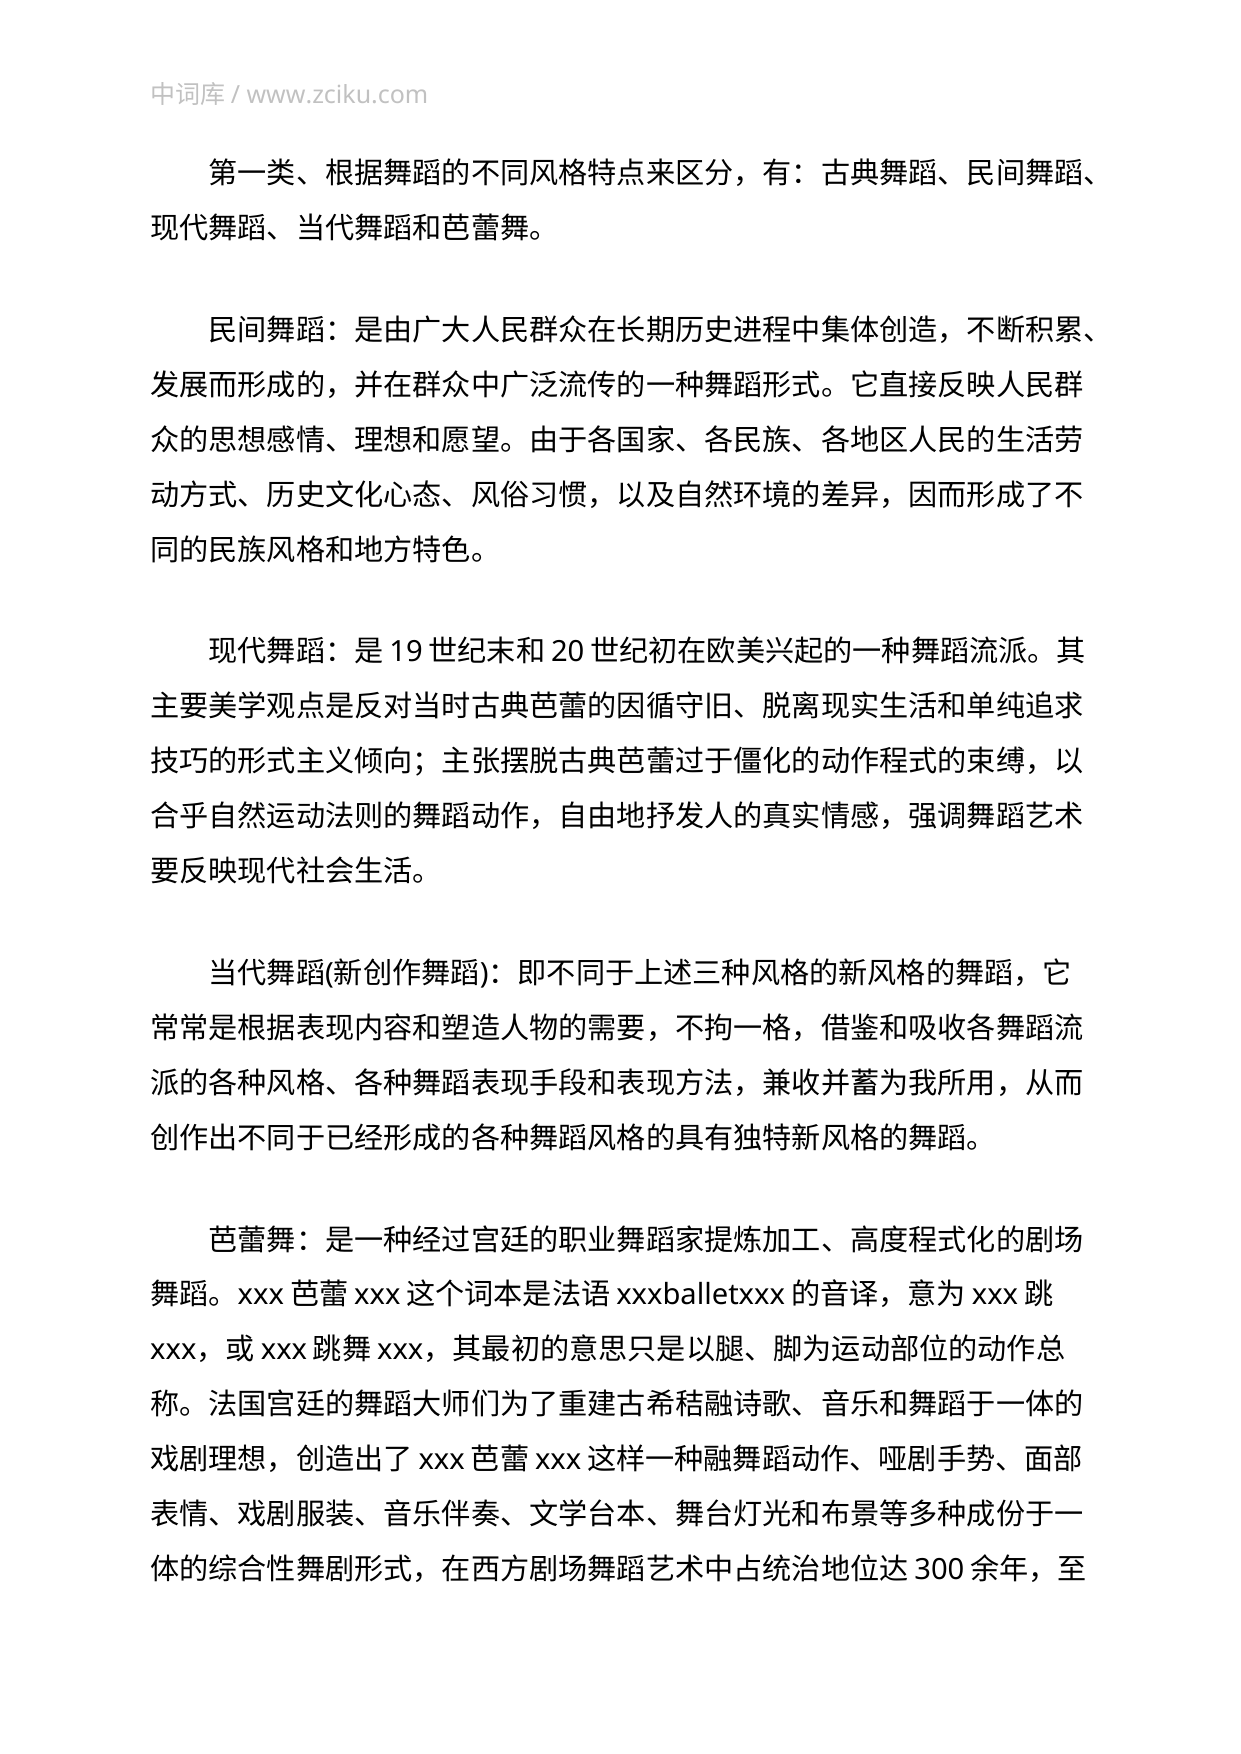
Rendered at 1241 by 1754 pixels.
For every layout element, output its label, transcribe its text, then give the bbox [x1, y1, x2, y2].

text 第一类、根据舞蹈的不同风格特点来区分，有：古典舞蹈、民间舞蹈、现代舞蹈、当代舞蹈和芭蕾舞。 [150, 150, 1090, 247]
text 民间舞蹈：是由广大人民群众在长期历史进程中集体创造，不断积累、发展而形成的，并在群众中广泛流传的一种舞蹈形式。它直接反映人民群众的思想感情、理想和愿望。由于各国家、各民族、各地区人民的生活劳动方式、历史文化心态、风俗习惯，以及自然环境的差异，因而形成了不同的民族风格和地方特色。 [150, 307, 1090, 568]
text 当代舞蹈(新创作舞蹈)：即不同于上述三种风格的新风格的舞蹈，它常常是根据表现内容和塑造人物的需要，不拘一格，借鉴和吸收各舞蹈流派的各种风格、各种舞蹈表现手段和表现方法，兼收并蓄为我所用，从而创作出不同于已经形成的各种舞蹈风格的具有独特新风格的舞蹈。 [150, 949, 1090, 1157]
text 现代舞蹈：是19世纪末和20世纪初在欧美兴起的一种舞蹈流派。其主要美学观点是反对当时古典芭蕾的因循守旧、脱离现实生活和单纯追求技巧的形式主义倾向；主张摆脱古典芭蕾过于僵化的动作程式的束缚，以合乎自然运动法则的舞蹈动作，自由地抒发人的真实情感，强调舞蹈艺术要反映现代社会生活。 [150, 628, 1090, 890]
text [150, 1216, 1090, 1588]
